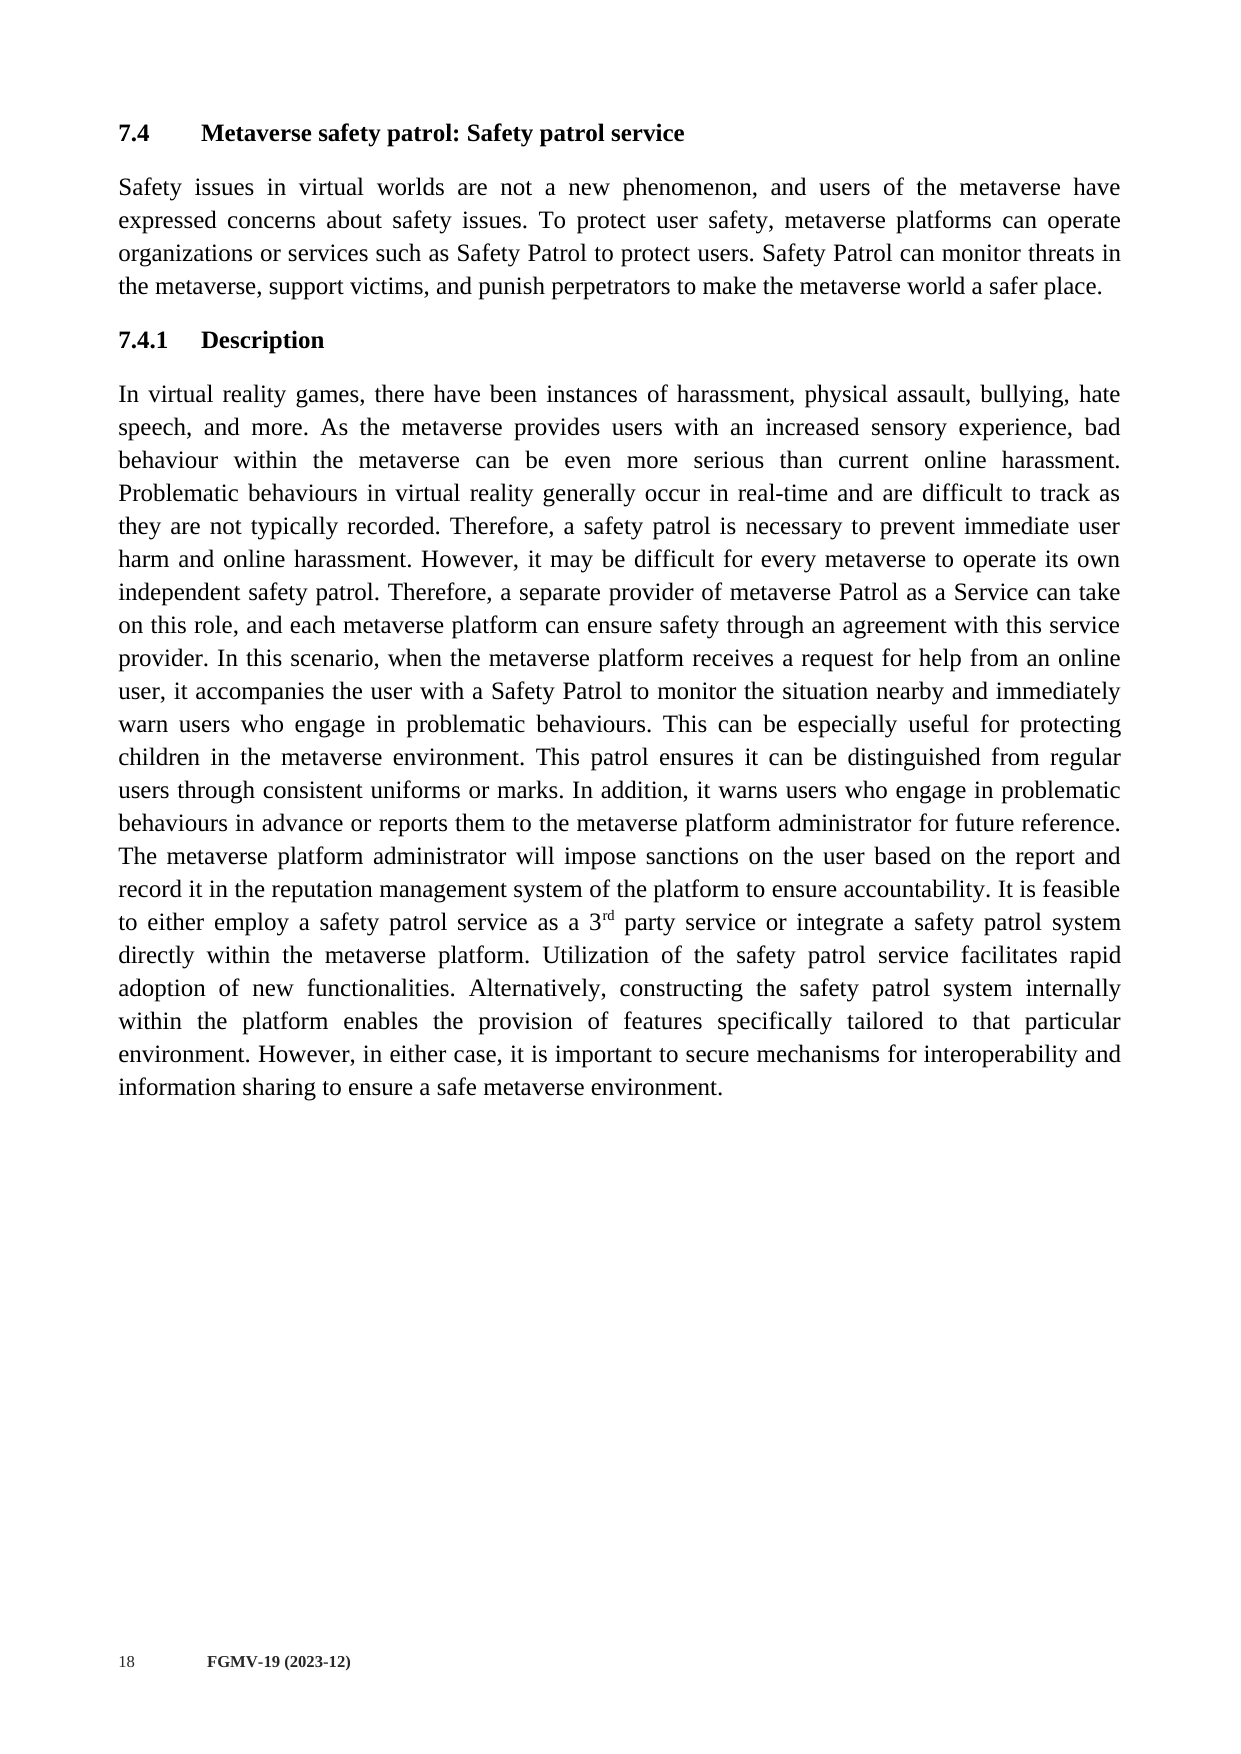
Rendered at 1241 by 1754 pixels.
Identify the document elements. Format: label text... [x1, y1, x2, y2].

subtitle 7.4.1 Description [118, 325, 1122, 354]
text Safety issues in virtual worlds are not a new phenomenon, and users of the metaverse have expressed concerns about safety issues. To protect user safety, metaverse platforms can operate organizations or services such as Safety Patrol to protect users. Safety Patrol can monitor threats in the metaverse, support victims, and punish perpetrators to make the metaverse world a safer place. [118, 172, 1122, 300]
subtitle 7.4 Metaverse safety patrol: Safety patrol service [118, 118, 1122, 147]
text In virtual reality games, there have been instances of harassment, physical assault, bullying, hate speech, and more. As the metaverse provides users with an increased sensory experience, bad behaviour within the metaverse can be even more serious than current online harassment. Problematic behaviours in virtual reality generally occur in real-time and are difficult to track as they are not typically recorded. Therefore, a safety patrol is necessary to prevent immediate user harm and online harassment. However, it may be difficult for every metaverse to operate its own independent safety patrol. Therefore, a separate provider of metaverse Patrol as a Service can take on this role, and each metaverse platform can ensure safety through an agreement with this service provider. In this scenario, when the metaverse platform receives a request for help from an online user, it accompanies the user with a Safety Patrol to monitor the situation nearby and immediately warn users who engage in problematic behaviours. This can be especially useful for protecting children in the metaverse environment. This patrol ensures it can be distinguished from regular users through consistent uniforms or marks. In addition, it warns users who engage in problematic behaviours in advance or reports them to the metaverse platform administrator for future reference. The metaverse platform administrator will impose sanctions on the user based on the report and record it in the reputation management system of the platform to ensure accountability. It is feasible to either employ a safety patrol service as a 3rd party service or integrate a safety patrol system directly within the metaverse platform. Utilization of the safety patrol service facilitates rapid adoption of new functionalities. Alternatively, constructing the safety patrol system internally within the platform enables the provision of features specifically tailored to that particular environment. However, in either case, it is important to secure mechanisms for interoperability and information sharing to ensure a safe metaverse environment. [118, 379, 1122, 1101]
